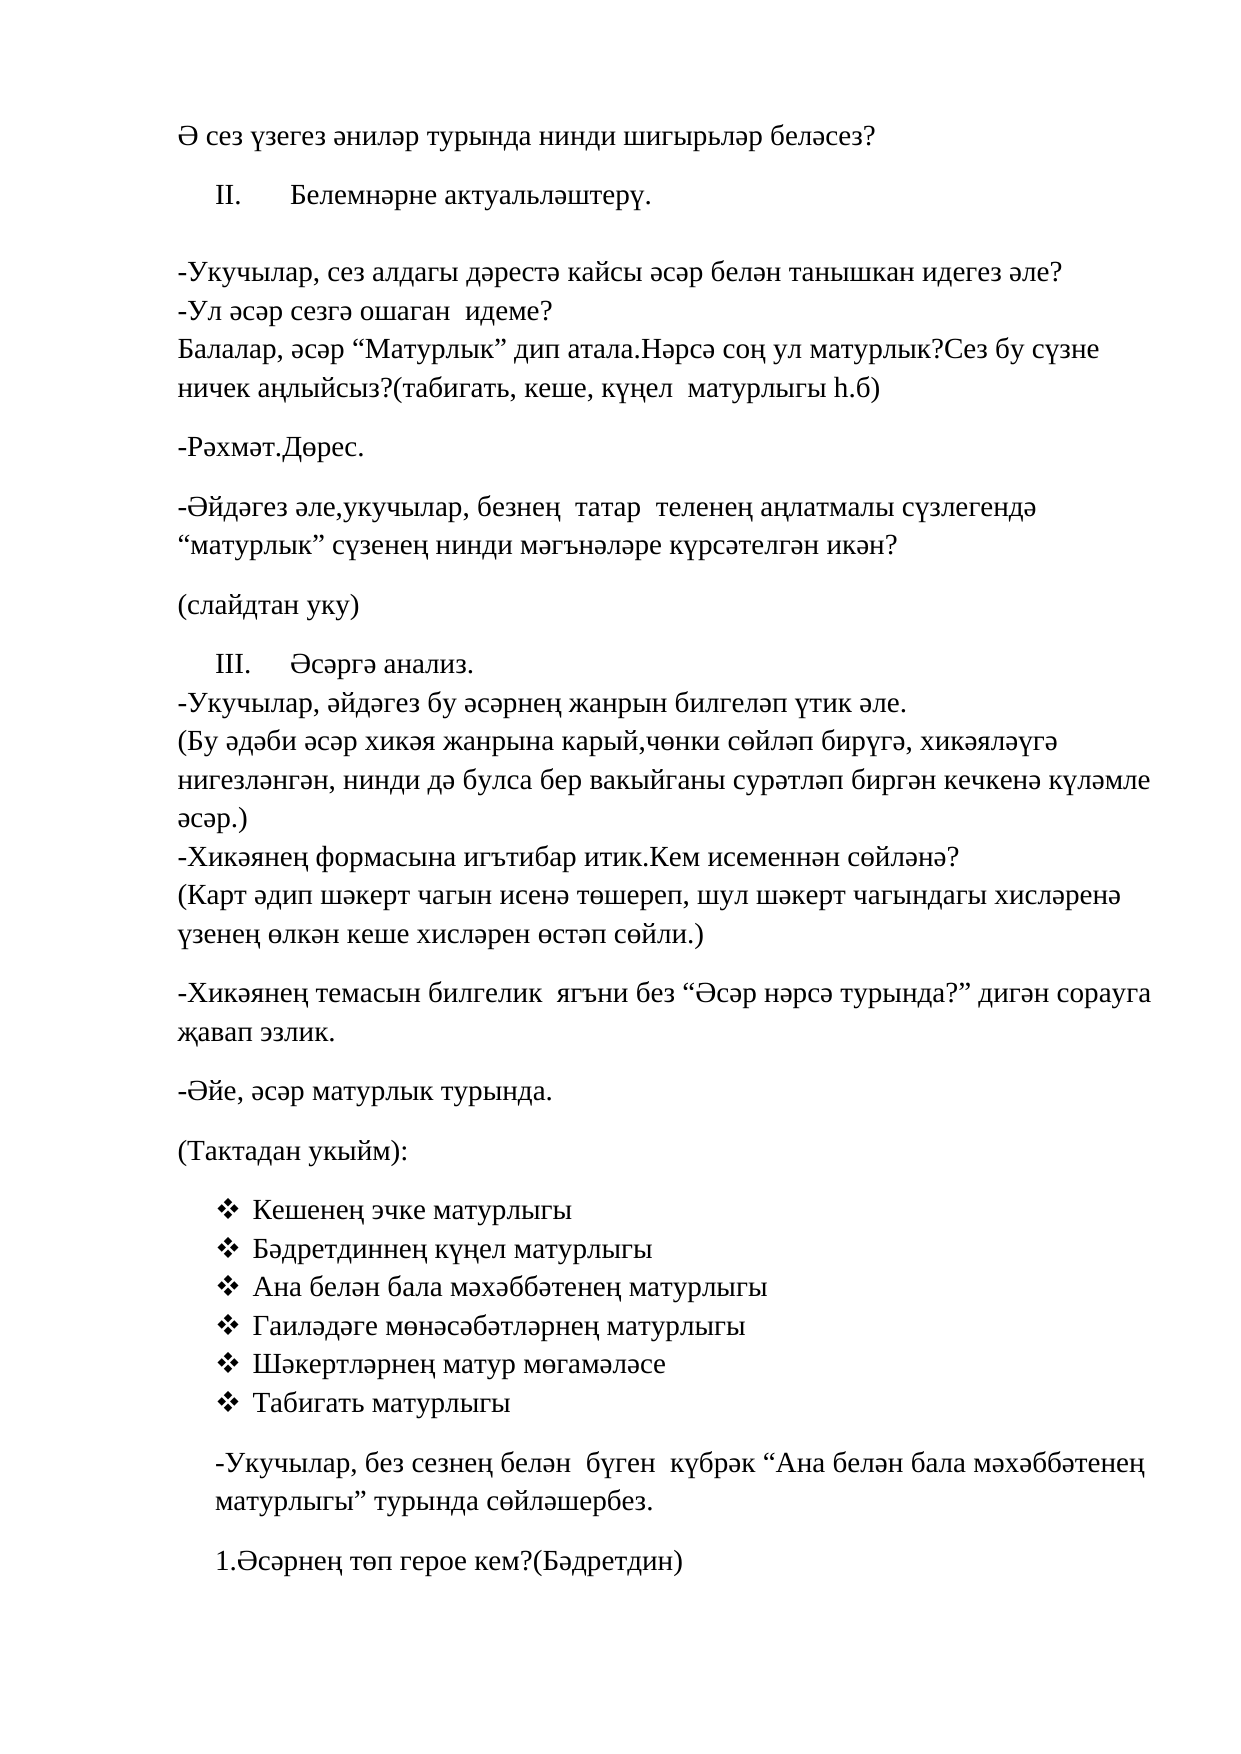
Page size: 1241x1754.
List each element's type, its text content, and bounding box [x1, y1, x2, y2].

list Бәдретдиннең күңел матурлыгы [215, 1231, 1152, 1264]
list Кешенең эчке матурлыгы [215, 1192, 1152, 1226]
text 1.Әсәрнең төп герое кем?(Бәдретдин) [215, 1543, 1152, 1576]
text (Тактадан укыйм): [177, 1133, 1152, 1166]
list Гаиләдәге мөнәсәбәтләрнең матурлыгы [215, 1308, 1152, 1342]
text -Хикәянең темасын билгелик ягъни без “Әсәр нәрсә турында?” дигән сорауга җавап эзлик. [177, 975, 1152, 1047]
list -Ул әсәр сезгә ошаган идеме? [177, 293, 1152, 327]
list Әсәргә анализ. [215, 646, 1152, 680]
text -Әйе, әсәр матурлык турында. [177, 1073, 1152, 1107]
text Ә сез үзегез әниләр турында нинди шигырьләр беләсез? [177, 118, 1152, 152]
text -Укучылар, без сезнең белән бүген күбрәк “Ана белән бала мәхәббәтенең матурлыгы” турында сөйләшербез. [215, 1445, 1152, 1517]
list (Карт әдип шәкерт чагын исенә төшереп, шул шәкерт чагындагы хисләренә үзенең өлкән кеше хисләрен өстәп сөйли.) [177, 877, 1152, 949]
list Ана белән бала мәхәббәтенең матурлыгы [215, 1269, 1152, 1303]
list -Хикәянең формасына игътибар итик.Кем исеменнән сөйләнә? [177, 839, 1152, 872]
list -Укучылар, сез алдагы дәрестә кайсы әсәр белән танышкан идегез әле? [177, 254, 1152, 288]
list Шәкертләрнең матур мөгамәләсе [215, 1347, 1152, 1380]
list Балалар, әсәр “Матурлык” дип атала.Нәрсә соң ул матурлык?Сез бу сүзне ничек аңлыйсыз?(табигать, кеше, күңел матурлыгы һ.б) [177, 332, 1152, 404]
text -Әйдәгез әле,укучылар, безнең татар теленең аңлатмалы сүзлегендә “матурлык” сүзенең нинди мәгънәләре күрсәтелгән икән? [177, 489, 1152, 561]
list Белемнәрне актуальләштерү. [215, 177, 1152, 211]
list (Бу әдәби әсәр хикәя жанрына карый,чөнки сөйләп бирүгә, хикәяләүгә нигезләнгән, нинди дә булса бер вакыйганы сурәтләп биргән кечкенә күләмле әсәр.) [177, 723, 1152, 834]
list -Укучылар, әйдәгез бу әсәрнең жанрын билгеләп үтик әле. [177, 685, 1152, 718]
text (слайдтан уку) [177, 587, 1152, 620]
text -Рәхмәт.Дөрес. [177, 429, 1152, 463]
list Табигать матурлыгы [215, 1385, 1152, 1419]
